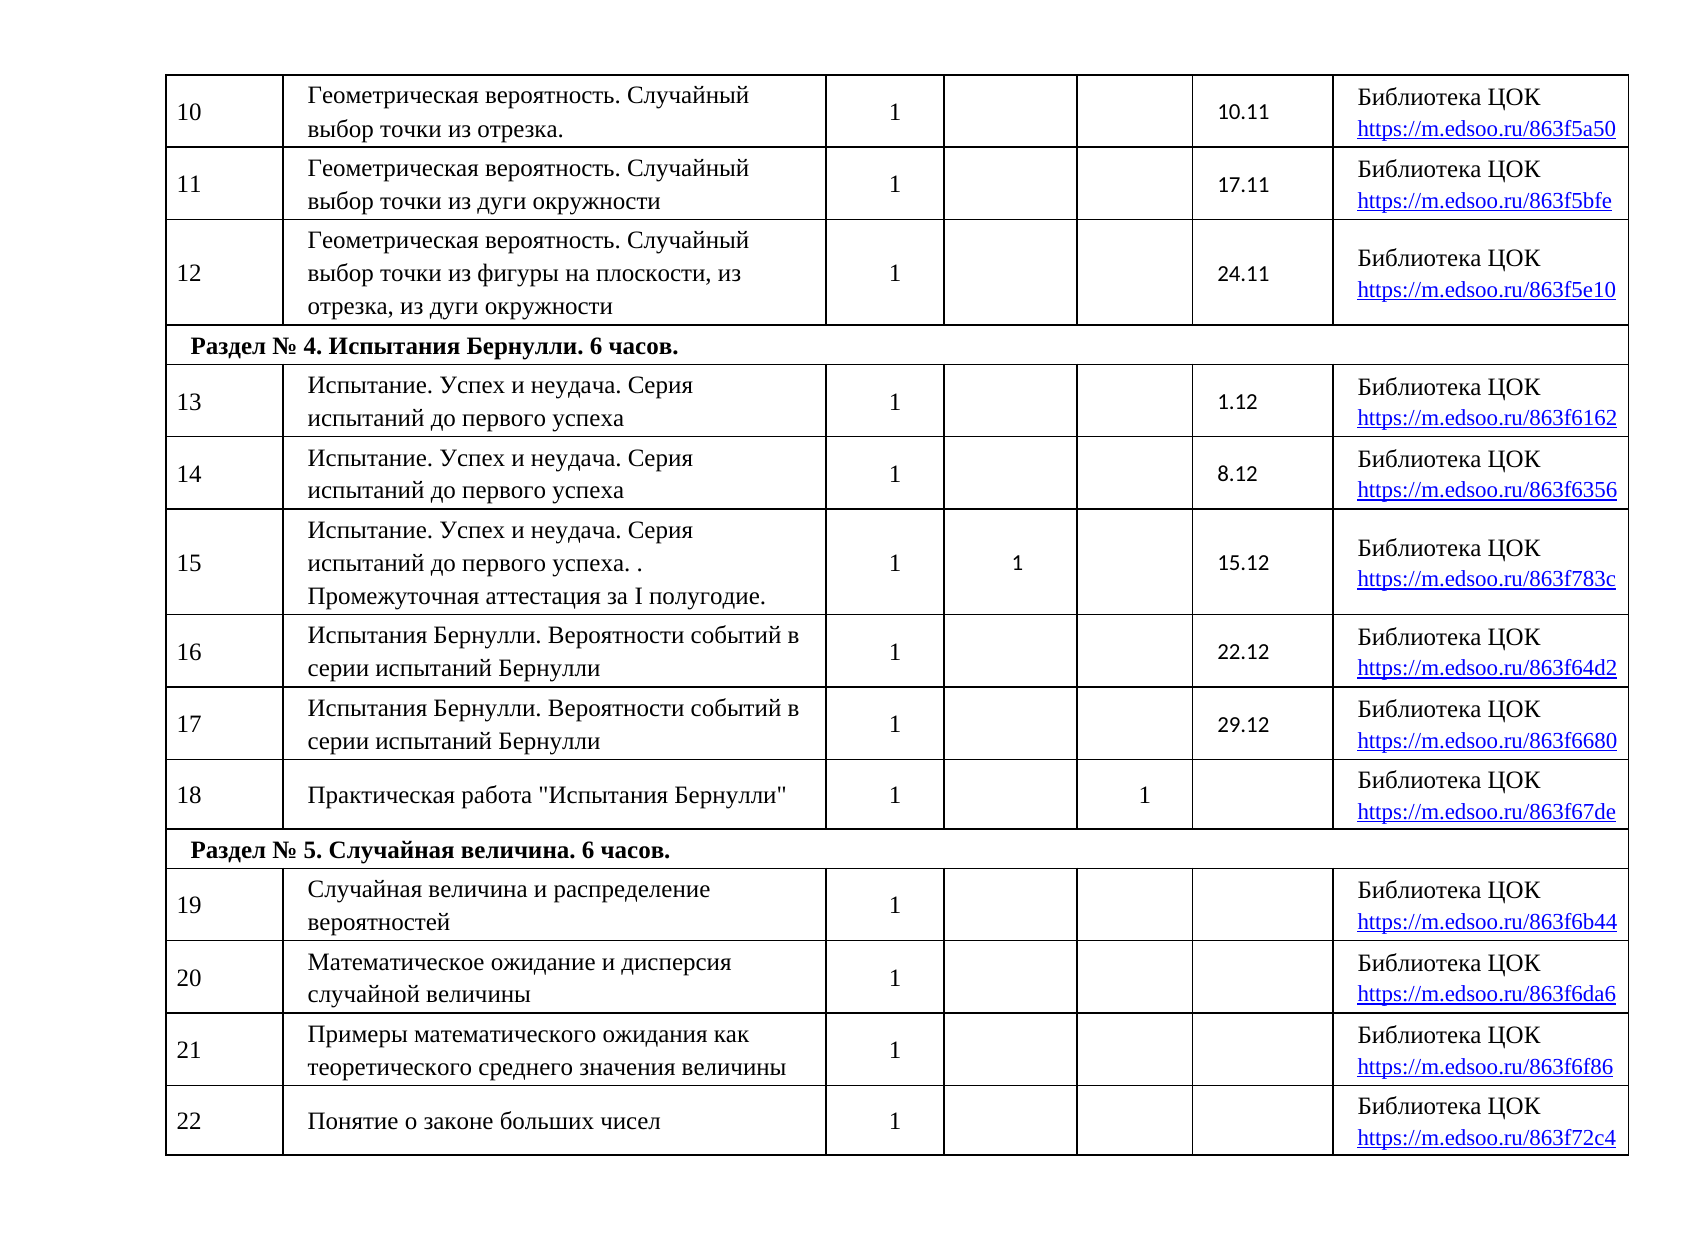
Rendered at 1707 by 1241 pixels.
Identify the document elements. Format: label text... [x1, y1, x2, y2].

table_cell [1193, 1086, 1332, 1154]
table_cell Библиотека ЦОК https://m.edsoo.ru/863f6162 [1334, 365, 1628, 436]
table_cell [945, 1086, 1076, 1154]
table_cell 1 [827, 76, 943, 146]
table_cell 17.11 [1193, 148, 1332, 219]
table_cell [945, 941, 1076, 1012]
table_cell 1 [945, 510, 1076, 614]
table_cell Испытания Бернулли. Вероятности событий в серии испытаний Бернулли [284, 615, 825, 686]
table_cell [945, 688, 1076, 758]
table_cell [945, 76, 1076, 146]
table_cell 16 [167, 615, 282, 686]
table_cell 1 [827, 615, 943, 686]
table_cell 1 [827, 220, 943, 324]
table_cell Библиотека ЦОК https://m.edsoo.ru/863f64d2 [1334, 615, 1628, 686]
table_cell 10.11 [1193, 76, 1332, 146]
table_cell [945, 760, 1076, 828]
table_cell [1193, 1014, 1332, 1084]
table_cell Испытание. Успех и неудача. Серия испытаний до первого успеха [284, 365, 825, 436]
table_cell Геометрическая вероятность. Случайный выбор точки из дуги окружности [284, 148, 825, 219]
table_cell [1193, 760, 1332, 828]
table_cell [1078, 510, 1192, 614]
table_cell [945, 1014, 1076, 1084]
table_cell 1 [1078, 760, 1192, 828]
table_cell 15.12 [1193, 510, 1332, 614]
table_cell Понятие о законе больших чисел [284, 1086, 825, 1154]
table_cell Практическая работа "Испытания Бернулли" [284, 760, 825, 828]
table_cell Раздел № 5. Случайная величина. 6 часов. [167, 830, 1628, 867]
table_cell 21 [167, 1014, 282, 1084]
table_cell Библиотека ЦОК https://m.edsoo.ru/863f5a50 [1334, 76, 1628, 146]
table_cell 10 [167, 76, 282, 146]
table_cell 29.12 [1193, 688, 1332, 758]
table_cell 20 [167, 941, 282, 1012]
table_cell Геометрическая вероятность. Случайный выбор точки из фигуры на плоскости, из отрезка, из дуги окружности [284, 220, 825, 324]
table_cell 22 [167, 1086, 282, 1154]
table_cell Испытание. Успех и неудача. Серия испытаний до первого успеха [284, 437, 825, 508]
table_cell [945, 148, 1076, 219]
table_cell [1078, 220, 1192, 324]
table_cell 11 [167, 148, 282, 219]
table_cell Библиотека ЦОК https://m.edsoo.ru/863f67de [1334, 760, 1628, 828]
table_cell Библиотека ЦОК https://m.edsoo.ru/863f6da6 [1334, 941, 1628, 1012]
table_cell 1 [827, 869, 943, 940]
table_cell 1 [827, 1014, 943, 1084]
table_cell Библиотека ЦОК https://m.edsoo.ru/863f6f86 [1334, 1014, 1628, 1084]
table_cell 1 [827, 760, 943, 828]
table_cell [1078, 1014, 1192, 1084]
table_cell 1 [827, 1086, 943, 1154]
table_cell 1 [827, 437, 943, 508]
table_cell 1 [827, 148, 943, 219]
table_cell Библиотека ЦОК https://m.edsoo.ru/863f6680 [1334, 688, 1628, 758]
table_cell 19 [167, 869, 282, 940]
table_cell 8.12 [1193, 437, 1332, 508]
table_cell [1078, 76, 1192, 146]
table_cell 24.11 [1193, 220, 1332, 324]
table_cell Раздел № 4. Испытания Бернулли. 6 часов. [167, 326, 1628, 363]
table_cell Библиотека ЦОК https://m.edsoo.ru/863f5bfe [1334, 148, 1628, 219]
table_cell 14 [167, 437, 282, 508]
table_cell Библиотека ЦОК https://m.edsoo.ru/863f6356 [1334, 437, 1628, 508]
table_cell [1193, 869, 1332, 940]
table_cell Библиотека ЦОК https://m.edsoo.ru/863f5e10 [1334, 220, 1628, 324]
table_cell [1078, 437, 1192, 508]
table_cell 1 [827, 510, 943, 614]
table_cell [1078, 869, 1192, 940]
table_cell Библиотека ЦОК https://m.edsoo.ru/863f72c4 [1334, 1086, 1628, 1154]
table_cell 1.12 [1193, 365, 1332, 436]
table_cell 12 [167, 220, 282, 324]
table_cell Библиотека ЦОК https://m.edsoo.ru/863f6b44 [1334, 869, 1628, 940]
table_cell Случайная величина и распределение вероятностей [284, 869, 825, 940]
table_cell 15 [167, 510, 282, 614]
table_cell [945, 437, 1076, 508]
table_cell Испытание. Успех и неудача. Серия испытаний до первого успеха. . Промежуточная аттестация за I полугодие. [284, 510, 825, 614]
table_cell [1078, 1086, 1192, 1154]
table_cell [945, 869, 1076, 940]
table_cell [945, 365, 1076, 436]
table_cell Математическое ожидание и дисперсия случайной величины [284, 941, 825, 1012]
table_cell [1078, 688, 1192, 758]
table_cell 1 [827, 365, 943, 436]
table_cell [1193, 941, 1332, 1012]
table_cell [1078, 615, 1192, 686]
table_cell Геометрическая вероятность. Случайный выбор точки из отрезка. [284, 76, 825, 146]
table_cell 13 [167, 365, 282, 436]
table_cell 1 [827, 941, 943, 1012]
table_cell [945, 220, 1076, 324]
table_cell [1078, 148, 1192, 219]
table_cell 22.12 [1193, 615, 1332, 686]
table_cell 1 [827, 688, 943, 758]
table_cell 18 [167, 760, 282, 828]
table_cell 17 [167, 688, 282, 758]
table_cell [945, 615, 1076, 686]
table_cell Испытания Бернулли. Вероятности событий в серии испытаний Бернулли [284, 688, 825, 758]
table_cell [1078, 365, 1192, 436]
table_cell Библиотека ЦОК https://m.edsoo.ru/863f783c [1334, 510, 1628, 614]
table_cell [1078, 941, 1192, 1012]
table_cell Примеры математического ожидания как теоретического среднего значения величины [284, 1014, 825, 1084]
